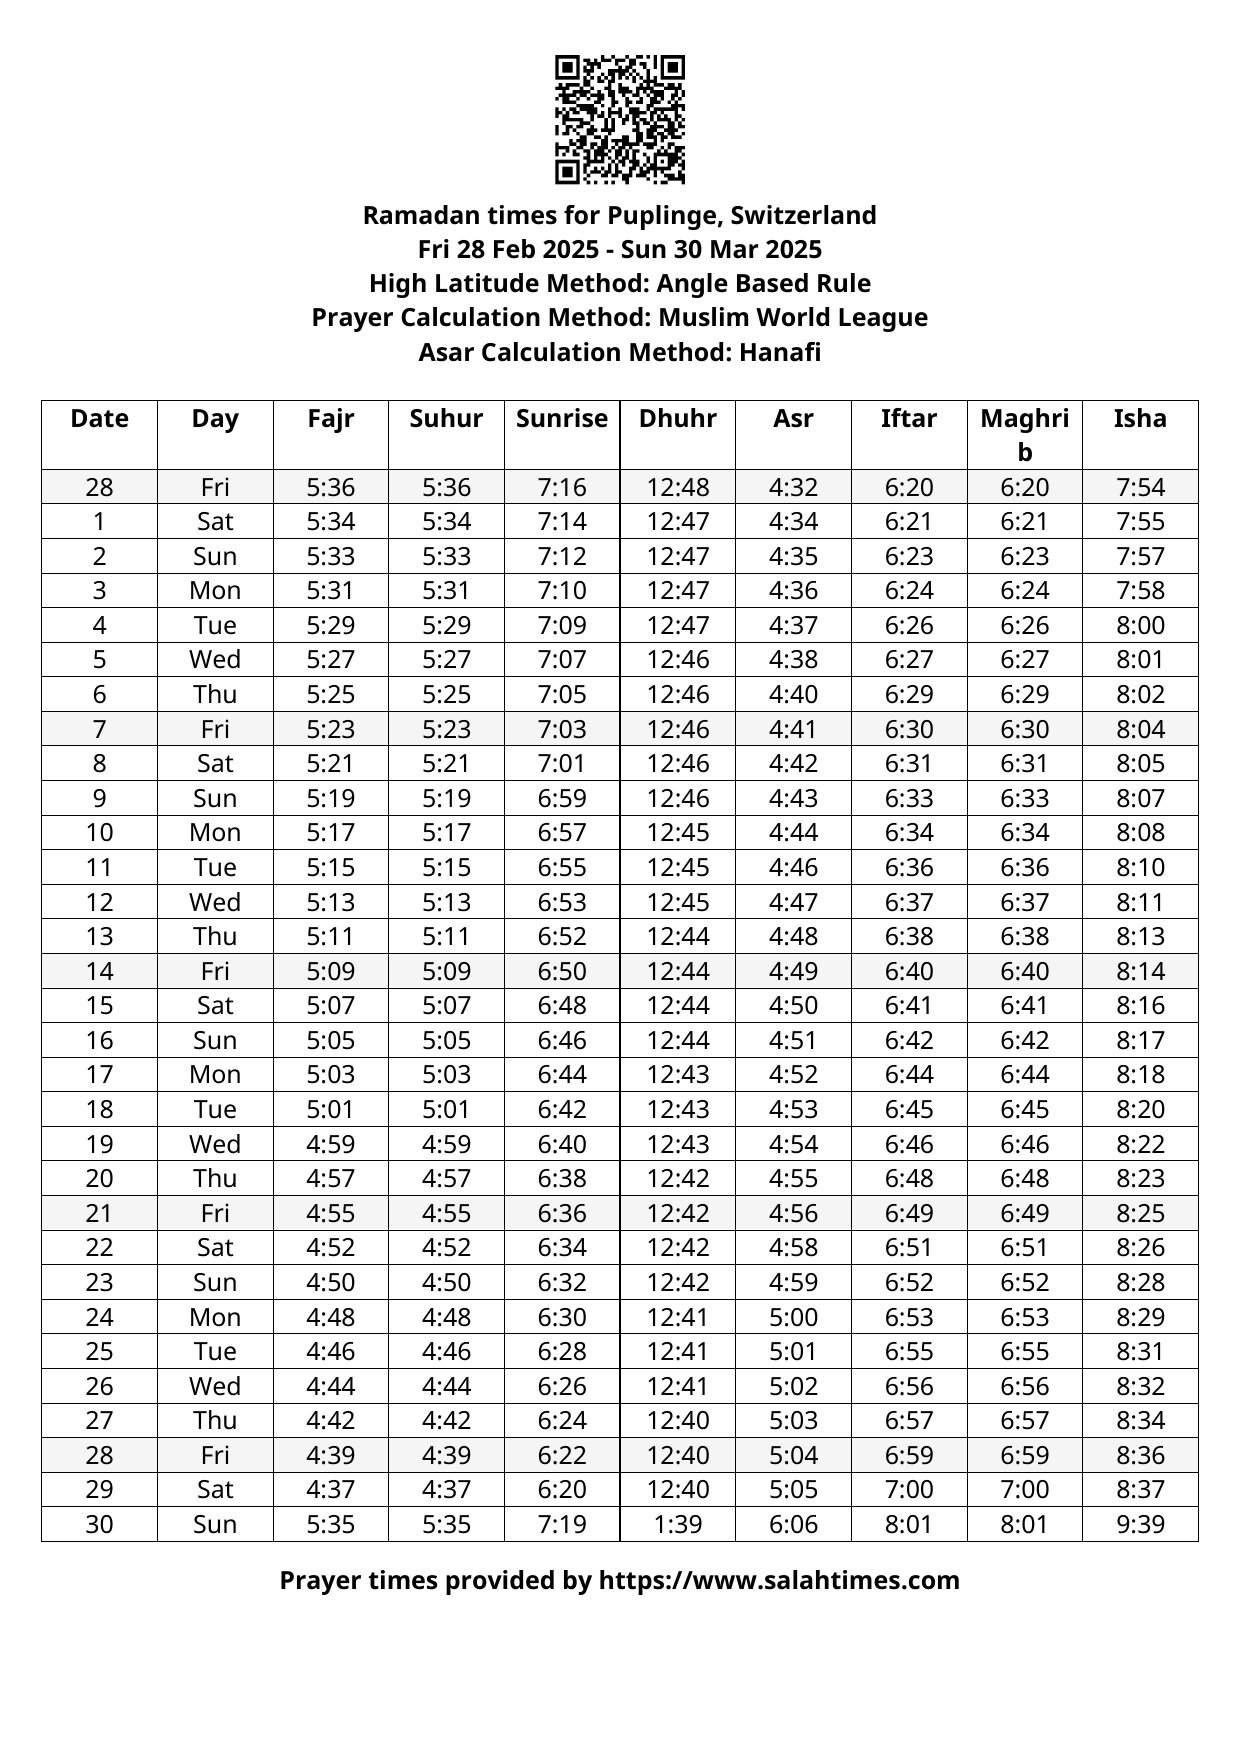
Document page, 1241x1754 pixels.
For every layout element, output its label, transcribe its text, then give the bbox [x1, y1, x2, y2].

table_cell 5:03 [274, 1058, 388, 1091]
table_cell 5:36 [389, 470, 504, 503]
table_cell Mon [158, 1300, 273, 1333]
table_cell 8:13 [1083, 919, 1198, 953]
table_cell 6:30 [968, 712, 1082, 745]
table_cell Sun [158, 1507, 273, 1541]
table_cell 8:08 [1083, 816, 1198, 849]
table_cell 6:27 [968, 643, 1082, 676]
table_cell 5:07 [274, 989, 388, 1022]
table_cell 6:49 [852, 1196, 967, 1229]
table_cell Mon [158, 574, 273, 607]
table_cell 4:36 [736, 574, 851, 607]
table_cell 8:07 [1083, 781, 1198, 814]
table_cell 7:09 [505, 608, 619, 642]
table_cell 6:57 [968, 1404, 1082, 1437]
text Fri 28 Feb 2025 - Sun 30 Mar 2025 [42, 232, 1198, 266]
table_cell 6:45 [852, 1092, 967, 1126]
table_cell 12:45 [621, 816, 735, 849]
table_cell 8:23 [1083, 1161, 1198, 1195]
table_cell 6:53 [505, 885, 619, 918]
table_cell 4:52 [274, 1231, 388, 1264]
table_cell 6:38 [852, 919, 967, 953]
table_cell 5:15 [389, 850, 504, 884]
table_cell 6:37 [968, 885, 1082, 918]
table_cell 6:24 [505, 1404, 619, 1437]
table_cell 6:55 [505, 850, 619, 884]
table_cell 8:31 [1083, 1334, 1198, 1368]
table_cell 6:40 [505, 1127, 619, 1160]
table_cell 5:03 [389, 1058, 504, 1091]
table_cell 6:40 [968, 954, 1082, 987]
table_cell 2 [42, 539, 157, 572]
table_cell 5:33 [389, 539, 504, 572]
table_cell 6:24 [852, 574, 967, 607]
table_cell 5:09 [389, 954, 504, 987]
table_cell 8:37 [1083, 1473, 1198, 1506]
table_cell 25 [42, 1334, 157, 1368]
table_cell 4:53 [736, 1092, 851, 1126]
table_cell 6:44 [852, 1058, 967, 1091]
table_cell 1:39 [621, 1507, 735, 1541]
table_cell 6:59 [505, 781, 619, 814]
table_cell 5:17 [274, 816, 388, 849]
table_cell 8:01 [968, 1507, 1082, 1541]
table_cell 4:38 [736, 643, 851, 676]
table_cell 4:59 [736, 1265, 851, 1299]
table_cell 4:37 [389, 1473, 504, 1506]
table_cell 7:16 [505, 470, 619, 503]
table_cell 6:42 [505, 1092, 619, 1126]
table_cell Sat [158, 1231, 273, 1264]
table_cell 8:10 [1083, 850, 1198, 884]
table_cell 8:01 [1083, 643, 1198, 676]
table_cell 4:55 [736, 1161, 851, 1195]
table_cell 4:59 [274, 1127, 388, 1160]
table_cell 4:50 [389, 1265, 504, 1299]
table_cell 12:44 [621, 919, 735, 953]
table_cell 6:48 [852, 1161, 967, 1195]
table_cell Thu [158, 1161, 273, 1195]
table_cell Mon [158, 816, 273, 849]
table_cell 12:46 [621, 712, 735, 745]
table_cell 6:44 [968, 1058, 1082, 1091]
table_cell 7:07 [505, 643, 619, 676]
table_cell 4:37 [736, 608, 851, 642]
table_header Isha [1083, 401, 1198, 469]
table_cell 5:00 [736, 1300, 851, 1333]
table_cell Thu [158, 919, 273, 953]
table_cell 7:19 [505, 1507, 619, 1541]
table_cell 5:11 [274, 919, 388, 953]
table_cell 5:04 [736, 1438, 851, 1472]
table_cell 8:20 [1083, 1092, 1198, 1126]
table_cell 6 [42, 677, 157, 711]
table_cell 6:59 [968, 1438, 1082, 1472]
table_cell 8:17 [1083, 1023, 1198, 1057]
table_cell 7:12 [505, 539, 619, 572]
table_cell 8:18 [1083, 1058, 1198, 1091]
table_cell 5:19 [274, 781, 388, 814]
table_cell 6:40 [852, 954, 967, 987]
table_cell 6:38 [505, 1161, 619, 1195]
table_cell 21 [42, 1196, 157, 1229]
table_cell 12:40 [621, 1404, 735, 1437]
table_cell 4:52 [736, 1058, 851, 1091]
table_cell 12:40 [621, 1473, 735, 1506]
table_cell 6:42 [852, 1023, 967, 1057]
table_cell 9 [42, 781, 157, 814]
table_cell 6:32 [505, 1265, 619, 1299]
table_cell Tue [158, 1334, 273, 1368]
table_cell 5:25 [274, 677, 388, 711]
table_cell 6:36 [968, 850, 1082, 884]
table_cell 18 [42, 1092, 157, 1126]
table_cell 6:56 [852, 1369, 967, 1402]
table_cell 5:01 [274, 1092, 388, 1126]
table_cell 4:55 [389, 1196, 504, 1229]
table_cell 6:28 [505, 1334, 619, 1368]
table_cell 15 [42, 989, 157, 1022]
table_cell 7:05 [505, 677, 619, 711]
table_cell 5:13 [389, 885, 504, 918]
table_cell 14 [42, 954, 157, 987]
table_cell 6:57 [852, 1404, 967, 1437]
table_cell 24 [42, 1300, 157, 1333]
table_cell 6:30 [852, 712, 967, 745]
table_cell 12:40 [621, 1438, 735, 1472]
table_cell 4:44 [274, 1369, 388, 1402]
table_cell 5:21 [274, 746, 388, 780]
table_cell 4:42 [736, 746, 851, 780]
table_cell 6:37 [852, 885, 967, 918]
table_cell 8:29 [1083, 1300, 1198, 1333]
table_cell 8:02 [1083, 677, 1198, 711]
table_cell 4:48 [274, 1300, 388, 1333]
table_header Asr [736, 401, 851, 469]
table_cell 6:34 [968, 816, 1082, 849]
table_header Sunrise [505, 401, 619, 469]
table_cell 6:26 [852, 608, 967, 642]
table_cell 5:07 [389, 989, 504, 1022]
table_cell 12:48 [621, 470, 735, 503]
table_cell 6:52 [505, 919, 619, 953]
table_cell 7:57 [1083, 539, 1198, 572]
table_cell 6:50 [505, 954, 619, 987]
table_cell 7 [42, 712, 157, 745]
table_cell 6:34 [852, 816, 967, 849]
table_cell 5:13 [274, 885, 388, 918]
table_cell 5:23 [274, 712, 388, 745]
table_cell 4:57 [389, 1161, 504, 1195]
table_cell 28 [42, 1438, 157, 1472]
table_header Maghrib [968, 401, 1082, 469]
table_cell 6:33 [852, 781, 967, 814]
table_cell 12:45 [621, 885, 735, 918]
table_cell 8:34 [1083, 1404, 1198, 1437]
table_cell 8:05 [1083, 746, 1198, 780]
table_cell Thu [158, 677, 273, 711]
table_cell 4:39 [389, 1438, 504, 1472]
table_cell 5:05 [736, 1473, 851, 1506]
table_cell Wed [158, 643, 273, 676]
table_cell 5:05 [389, 1023, 504, 1057]
table_cell 12:41 [621, 1334, 735, 1368]
table_cell 6:36 [505, 1196, 619, 1229]
table_cell 5 [42, 643, 157, 676]
table_cell 4:42 [274, 1404, 388, 1437]
table_cell 23 [42, 1265, 157, 1299]
table_cell 6:51 [968, 1231, 1082, 1264]
table_cell 27 [42, 1404, 157, 1437]
table_cell 6:26 [968, 608, 1082, 642]
table_cell 4:37 [274, 1473, 388, 1506]
table_cell 7:54 [1083, 470, 1198, 503]
text Prayer times provided by https://www.salahtimes.com [42, 1563, 1198, 1597]
table_header Dhuhr [621, 401, 735, 469]
table_cell Sat [158, 1473, 273, 1506]
table_cell 28 [42, 470, 157, 503]
table_cell 6:41 [852, 989, 967, 1022]
table_cell 4:35 [736, 539, 851, 572]
table_cell Mon [158, 1058, 273, 1091]
table_cell 6:59 [852, 1438, 967, 1472]
table_cell Sun [158, 1265, 273, 1299]
table_cell 5:02 [736, 1369, 851, 1402]
table_cell 6:55 [968, 1334, 1082, 1368]
table_cell 12:41 [621, 1369, 735, 1402]
table_cell 5:21 [389, 746, 504, 780]
table_cell 8:32 [1083, 1369, 1198, 1402]
table_cell 6:46 [852, 1127, 967, 1160]
table_cell 5:03 [736, 1404, 851, 1437]
table_cell 8:16 [1083, 989, 1198, 1022]
table_cell 4:48 [389, 1300, 504, 1333]
table_cell 6:29 [852, 677, 967, 711]
table_cell 6:21 [968, 504, 1082, 538]
text Ramadan times for Puplinge, Switzerland [42, 198, 1198, 232]
table_cell 12:41 [621, 1300, 735, 1333]
table_cell 5:35 [389, 1507, 504, 1541]
table_cell Tue [158, 608, 273, 642]
table_cell 12:44 [621, 989, 735, 1022]
table_cell 12:47 [621, 504, 735, 538]
table_cell 29 [42, 1473, 157, 1506]
table_cell Fri [158, 1438, 273, 1472]
table_cell 12:47 [621, 608, 735, 642]
table_cell 4:43 [736, 781, 851, 814]
table_cell 30 [42, 1507, 157, 1541]
table_cell 8:00 [1083, 608, 1198, 642]
table_cell 5:29 [274, 608, 388, 642]
table_cell 12:42 [621, 1265, 735, 1299]
table_cell Sat [158, 746, 273, 780]
table_cell 4:58 [736, 1231, 851, 1264]
table_cell 6:48 [968, 1161, 1082, 1195]
table_cell 8:36 [1083, 1438, 1198, 1472]
table_cell 12:43 [621, 1127, 735, 1160]
table_cell 5:27 [389, 643, 504, 676]
table_cell 4:55 [274, 1196, 388, 1229]
table_cell 5:33 [274, 539, 388, 572]
table_cell 6:57 [505, 816, 619, 849]
table_cell 12:47 [621, 574, 735, 607]
table_cell 6:38 [968, 919, 1082, 953]
table_cell 4:44 [736, 816, 851, 849]
table_header Iftar [852, 401, 967, 469]
table_cell 13 [42, 919, 157, 953]
text Prayer Calculation Method: Muslim World League [42, 300, 1198, 334]
table_cell 8:04 [1083, 712, 1198, 745]
table_header Suhur [389, 401, 504, 469]
table_cell 6:30 [505, 1300, 619, 1333]
table_cell Sun [158, 539, 273, 572]
table_cell 6:53 [968, 1300, 1082, 1333]
table_cell 6:42 [968, 1023, 1082, 1057]
table_cell 5:34 [274, 504, 388, 538]
table_cell 8:25 [1083, 1196, 1198, 1229]
table_cell 12:47 [621, 539, 735, 572]
table_cell 4:50 [736, 989, 851, 1022]
table_cell 12:42 [621, 1196, 735, 1229]
table_cell Wed [158, 1127, 273, 1160]
table_cell 11 [42, 850, 157, 884]
table_cell Fri [158, 712, 273, 745]
table_cell Wed [158, 1369, 273, 1402]
table_cell 8 [42, 746, 157, 780]
table_cell 6:31 [852, 746, 967, 780]
table_cell 6:44 [505, 1058, 619, 1091]
table_cell Sun [158, 781, 273, 814]
table_cell 7:58 [1083, 574, 1198, 607]
table_cell 6:23 [852, 539, 967, 572]
table_cell 5:29 [389, 608, 504, 642]
table_header Day [158, 401, 273, 469]
table_cell 5:31 [389, 574, 504, 607]
table_cell 5:09 [274, 954, 388, 987]
table_cell 1 [42, 504, 157, 538]
table_cell 6:24 [968, 574, 1082, 607]
table_cell 12:43 [621, 1092, 735, 1126]
table_cell 5:11 [389, 919, 504, 953]
table_cell 6:22 [505, 1438, 619, 1472]
table_cell 22 [42, 1231, 157, 1264]
table_cell 7:00 [852, 1473, 967, 1506]
table_cell 8:28 [1083, 1265, 1198, 1299]
table_cell Sat [158, 989, 273, 1022]
table_cell 4:52 [389, 1231, 504, 1264]
table_cell 12:43 [621, 1058, 735, 1091]
table_cell 16 [42, 1023, 157, 1057]
table_cell 9:39 [1083, 1507, 1198, 1541]
table_cell 7:55 [1083, 504, 1198, 538]
table_cell 5:01 [736, 1334, 851, 1368]
table_cell 5:01 [389, 1092, 504, 1126]
table_cell 4:57 [274, 1161, 388, 1195]
table_cell 12:44 [621, 1023, 735, 1057]
table_cell 12:44 [621, 954, 735, 987]
table_cell 4:59 [389, 1127, 504, 1160]
table_cell 4:49 [736, 954, 851, 987]
table_cell 6:27 [852, 643, 967, 676]
table_cell 6:20 [505, 1473, 619, 1506]
table_cell 12:46 [621, 781, 735, 814]
table_cell 4:46 [736, 850, 851, 884]
table_cell Tue [158, 1092, 273, 1126]
table_cell 6:34 [505, 1231, 619, 1264]
table_cell 5:25 [389, 677, 504, 711]
table_cell Tue [158, 850, 273, 884]
text High Latitude Method: Angle Based Rule [42, 266, 1198, 300]
table_cell 5:34 [389, 504, 504, 538]
table_cell 4 [42, 608, 157, 642]
table_cell Sun [158, 1023, 273, 1057]
table_cell 12:42 [621, 1231, 735, 1264]
table_cell 6:20 [852, 470, 967, 503]
table_cell 6:52 [852, 1265, 967, 1299]
table_cell 4:46 [274, 1334, 388, 1368]
picture [542, 41, 699, 198]
table_cell Thu [158, 1404, 273, 1437]
table_cell 12:46 [621, 677, 735, 711]
table_cell 7:00 [968, 1473, 1082, 1506]
table_cell 4:48 [736, 919, 851, 953]
table_cell Fri [158, 1196, 273, 1229]
table_cell 4:40 [736, 677, 851, 711]
table_cell 6:20 [968, 470, 1082, 503]
table_cell 5:35 [274, 1507, 388, 1541]
table_cell 8:26 [1083, 1231, 1198, 1264]
table_cell 6:53 [852, 1300, 967, 1333]
table_cell Fri [158, 470, 273, 503]
table_cell Fri [158, 954, 273, 987]
table_cell 8:11 [1083, 885, 1198, 918]
table_cell 4:41 [736, 712, 851, 745]
table_cell 5:17 [389, 816, 504, 849]
table_cell 6:41 [968, 989, 1082, 1022]
table_cell 6:46 [968, 1127, 1082, 1160]
table_cell 6:55 [852, 1334, 967, 1368]
table_cell 5:36 [274, 470, 388, 503]
table_cell Wed [158, 885, 273, 918]
table_cell 8:01 [852, 1507, 967, 1541]
table_cell 6:49 [968, 1196, 1082, 1229]
table_cell 17 [42, 1058, 157, 1091]
table_cell 26 [42, 1369, 157, 1402]
table_cell 4:44 [389, 1369, 504, 1402]
table_header Fajr [274, 401, 388, 469]
table_cell 12:42 [621, 1161, 735, 1195]
table_cell 6:26 [505, 1369, 619, 1402]
table_cell 5:23 [389, 712, 504, 745]
table_cell 5:31 [274, 574, 388, 607]
table_cell 5:19 [389, 781, 504, 814]
table_cell 4:56 [736, 1196, 851, 1229]
table_cell 6:52 [968, 1265, 1082, 1299]
table_cell 19 [42, 1127, 157, 1160]
table_cell 10 [42, 816, 157, 849]
table_cell 6:36 [852, 850, 967, 884]
table_cell 8:14 [1083, 954, 1198, 987]
table_cell 4:54 [736, 1127, 851, 1160]
table_cell 6:21 [852, 504, 967, 538]
table_cell 6:51 [852, 1231, 967, 1264]
table_cell 6:45 [968, 1092, 1082, 1126]
table_cell 4:34 [736, 504, 851, 538]
table_cell 5:15 [274, 850, 388, 884]
table_cell 6:33 [968, 781, 1082, 814]
table_cell 4:32 [736, 470, 851, 503]
table_cell 7:10 [505, 574, 619, 607]
table_cell 20 [42, 1161, 157, 1195]
table_cell 6:46 [505, 1023, 619, 1057]
table_cell 5:05 [274, 1023, 388, 1057]
table_cell 6:31 [968, 746, 1082, 780]
table_cell 12:45 [621, 850, 735, 884]
table_cell 4:39 [274, 1438, 388, 1472]
table_cell 12 [42, 885, 157, 918]
table_cell 4:42 [389, 1404, 504, 1437]
table_cell 12:46 [621, 643, 735, 676]
table_cell 6:23 [968, 539, 1082, 572]
table_cell 5:27 [274, 643, 388, 676]
table_cell 4:47 [736, 885, 851, 918]
table_cell Sat [158, 504, 273, 538]
table_cell 4:46 [389, 1334, 504, 1368]
table_cell 7:14 [505, 504, 619, 538]
table_cell 3 [42, 574, 157, 607]
table_cell 6:48 [505, 989, 619, 1022]
text Asar Calculation Method: Hanafi [42, 334, 1198, 368]
table_cell 6:56 [968, 1369, 1082, 1402]
table_cell 12:46 [621, 746, 735, 780]
table_cell 6:29 [968, 677, 1082, 711]
table_cell 7:01 [505, 746, 619, 780]
table_cell 6:06 [736, 1507, 851, 1541]
table_cell 4:50 [274, 1265, 388, 1299]
table_cell 7:03 [505, 712, 619, 745]
table_cell 8:22 [1083, 1127, 1198, 1160]
table_header Date [42, 401, 157, 469]
table_cell 4:51 [736, 1023, 851, 1057]
